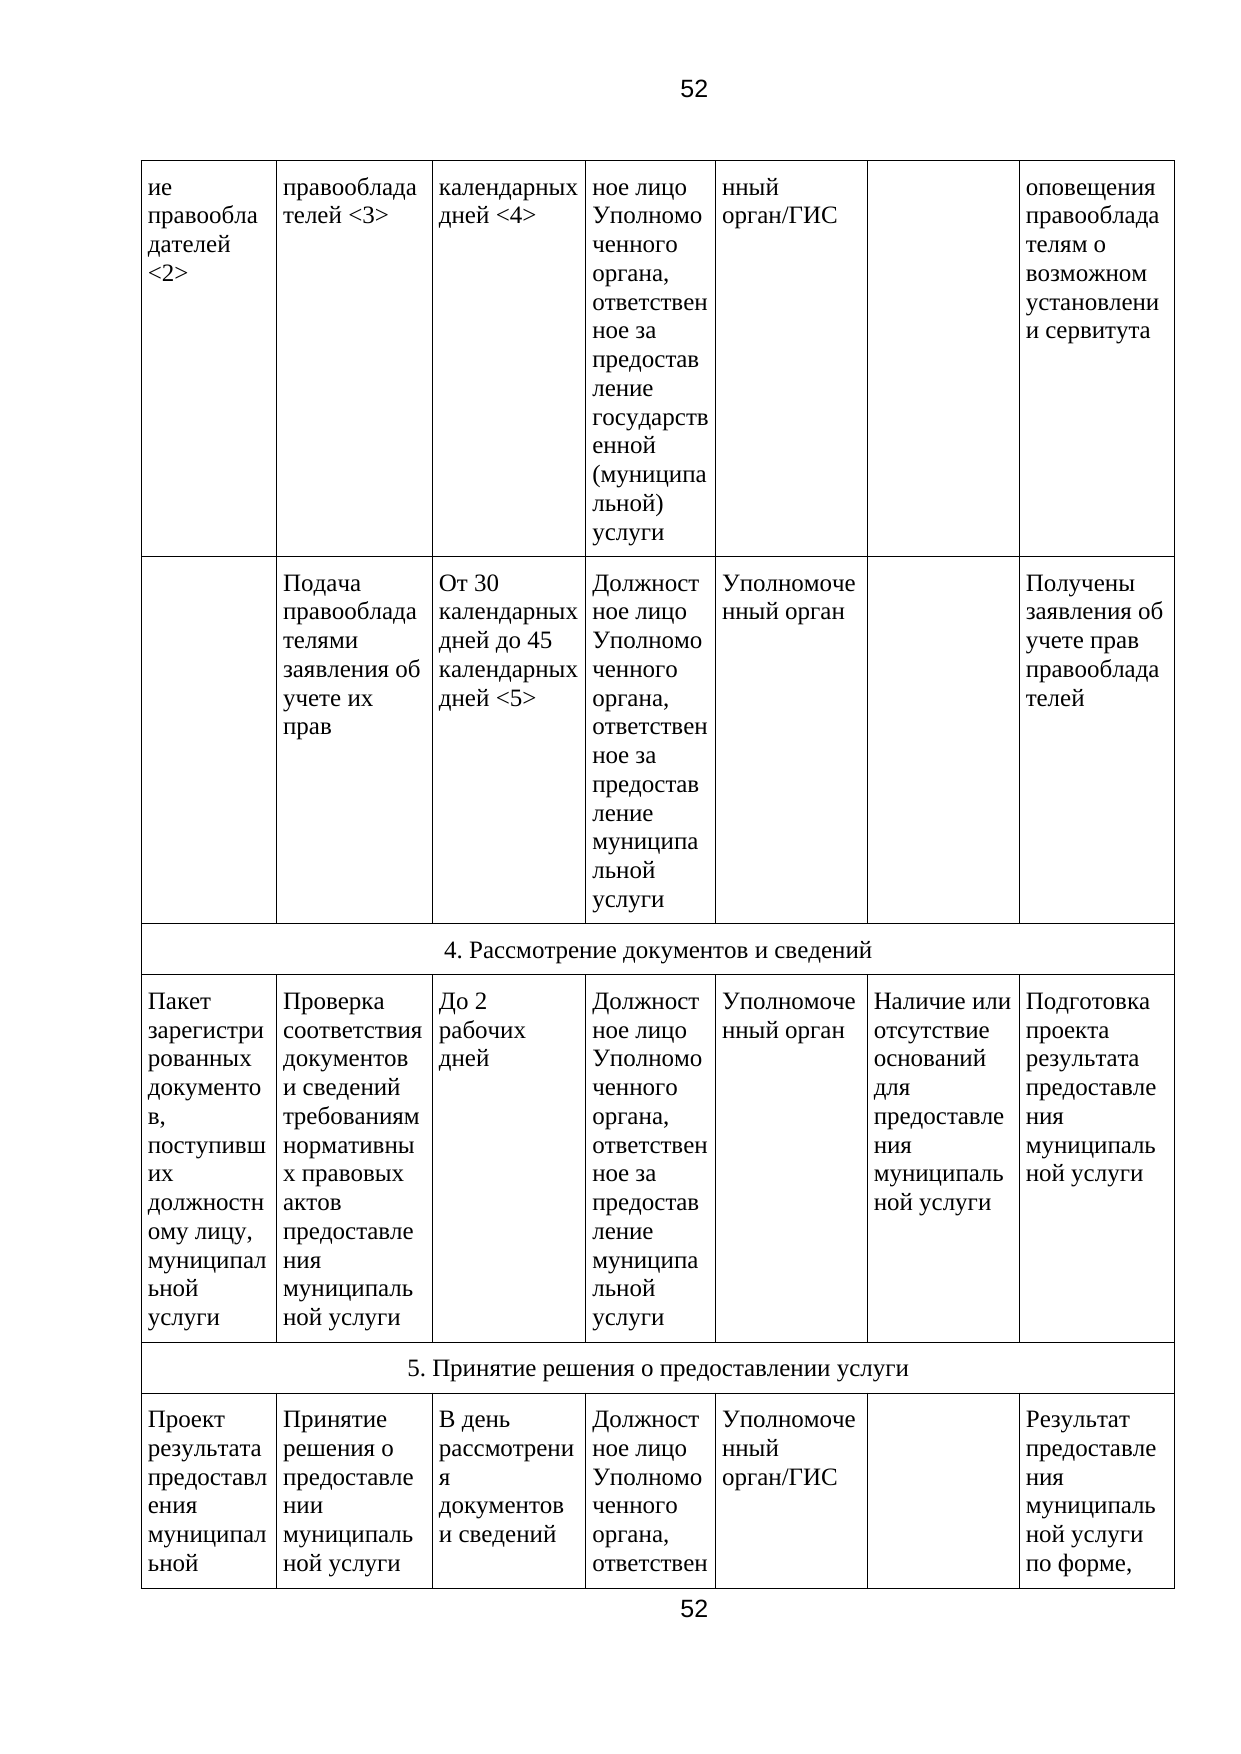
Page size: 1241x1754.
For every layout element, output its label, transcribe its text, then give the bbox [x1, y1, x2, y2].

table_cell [142, 161, 276, 556]
table_cell [868, 161, 1019, 556]
table_cell [868, 557, 1019, 923]
table_cell Пакет зарегистрированных документов, поступивших должностному лицу, муниципальной услуги [142, 975, 276, 1342]
table_cell 5. Принятие решения о предоставлении услуги [142, 1343, 1174, 1393]
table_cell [586, 161, 715, 556]
table_cell Проверка соответствия документов и сведений требованиям нормативных правовых актов предоставления муниципальной услуги [277, 975, 432, 1342]
table_cell До 2 рабочих дней [433, 975, 585, 1342]
table_cell Получены заявления об учете прав правообладателей [1020, 557, 1174, 923]
table_cell Подача правообладателями заявления об учете их прав [277, 557, 432, 923]
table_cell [1020, 161, 1174, 556]
table_cell Наличие или отсутствие оснований для предоставления муниципальной услуги [868, 975, 1019, 1342]
table_cell Уполномоченный орган [716, 975, 867, 1342]
table_cell 4. Рассмотрение документов и сведений [142, 924, 1174, 974]
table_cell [716, 1394, 867, 1587]
table_cell Должностное лицо Уполномоченного органа, ответственное за предоставление муниципальной услуги [586, 557, 715, 923]
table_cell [433, 161, 585, 556]
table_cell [277, 161, 432, 556]
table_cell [277, 1394, 432, 1587]
table_cell [868, 1394, 1019, 1587]
table_cell [142, 557, 276, 923]
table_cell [142, 1394, 276, 1587]
table_cell Подготовка проекта результата предоставления муниципальной услуги [1020, 975, 1174, 1342]
table_cell От 30 календарных дней до 45 календарных дней <5> [433, 557, 585, 923]
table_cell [586, 1394, 715, 1587]
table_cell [433, 1394, 585, 1587]
table_cell Уполномоченный орган [716, 557, 867, 923]
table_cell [1020, 1394, 1174, 1587]
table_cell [716, 161, 867, 556]
table_cell Должностное лицо Уполномоченного органа, ответственное за предоставление муниципальной услуги [586, 975, 715, 1342]
